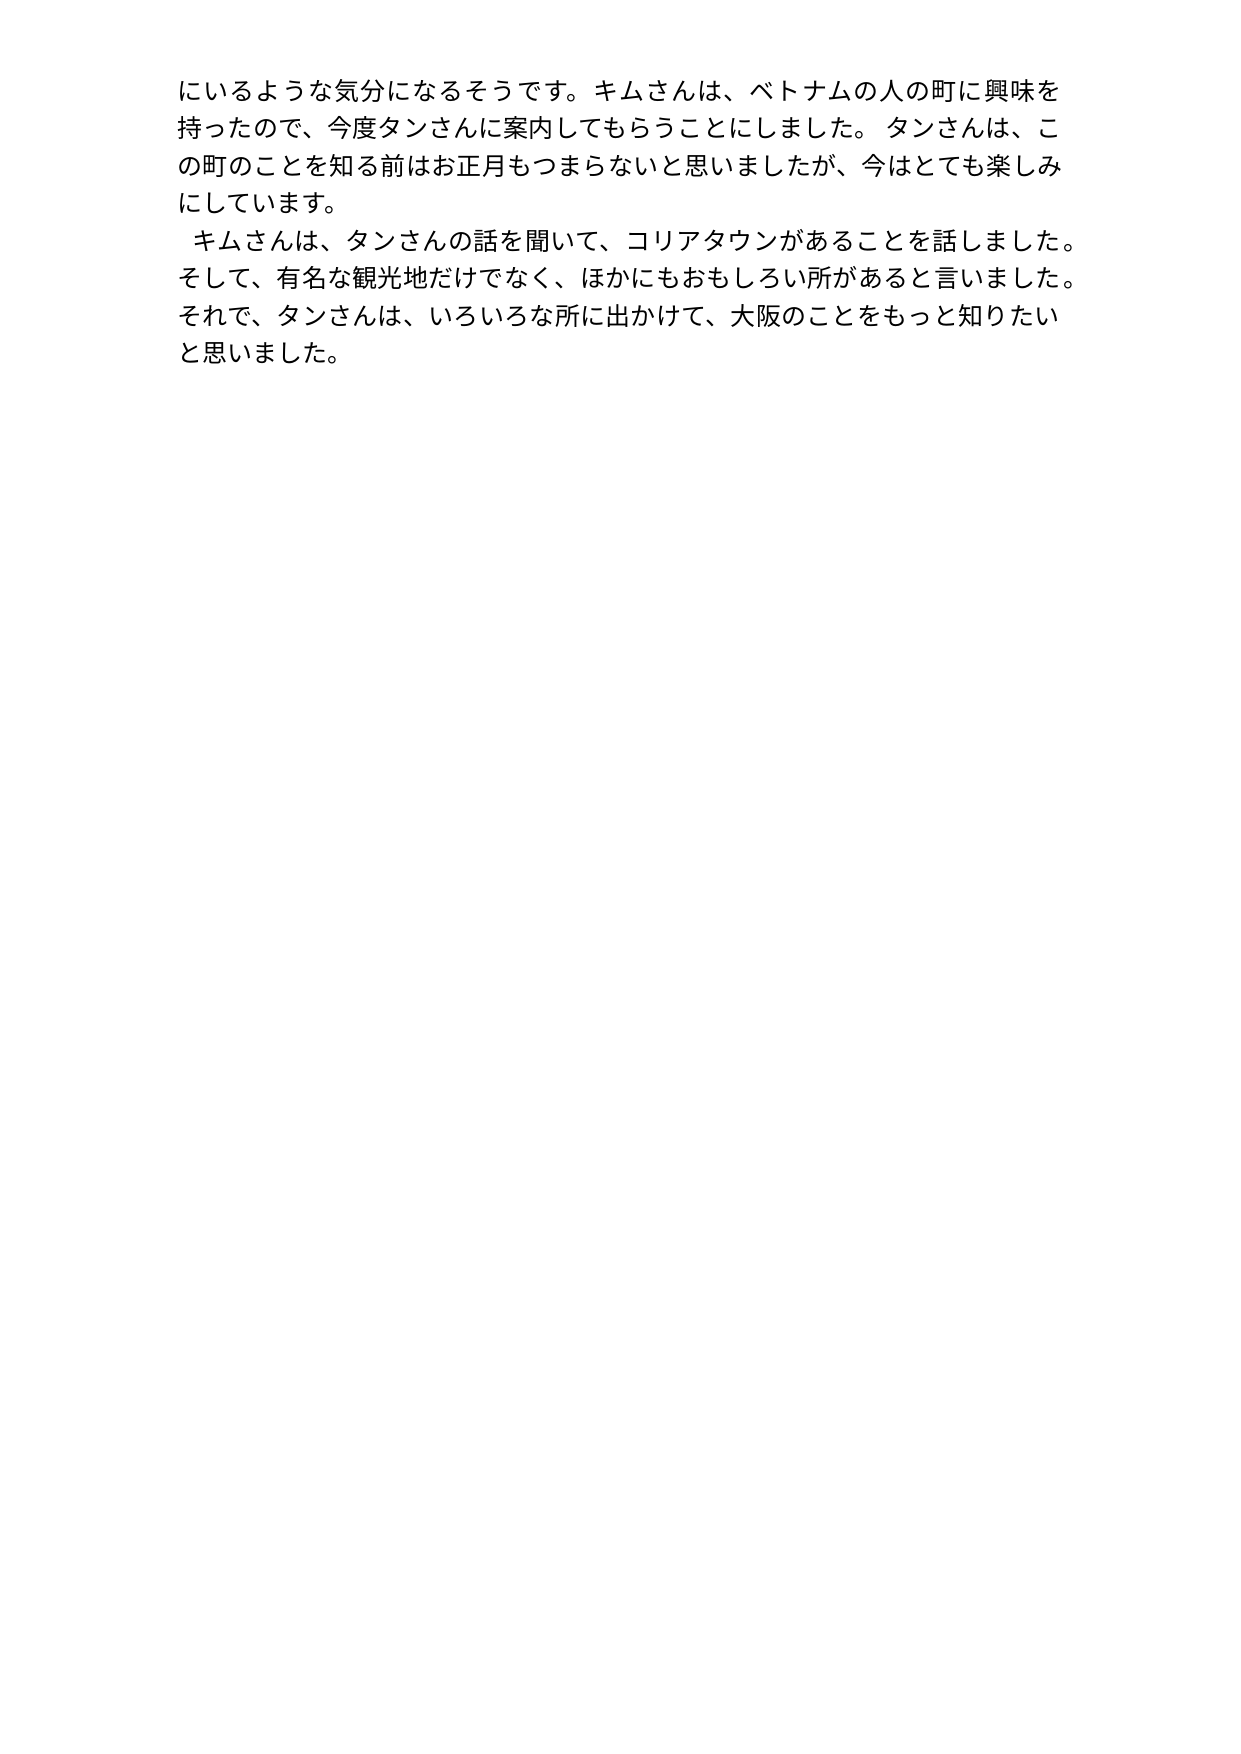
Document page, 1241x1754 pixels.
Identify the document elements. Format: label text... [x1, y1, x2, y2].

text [177, 71, 1063, 221]
text キムさんは、タンさんの話を聞いて、コリアタウンがあることを話しました。そして、有名な観光地だけでなく、ほかにもおもしろい所があると言いました。それで、タンさんは、いろいろな所に出かけて、大阪のことをもっと知りたいと思いました。 [177, 221, 1063, 371]
